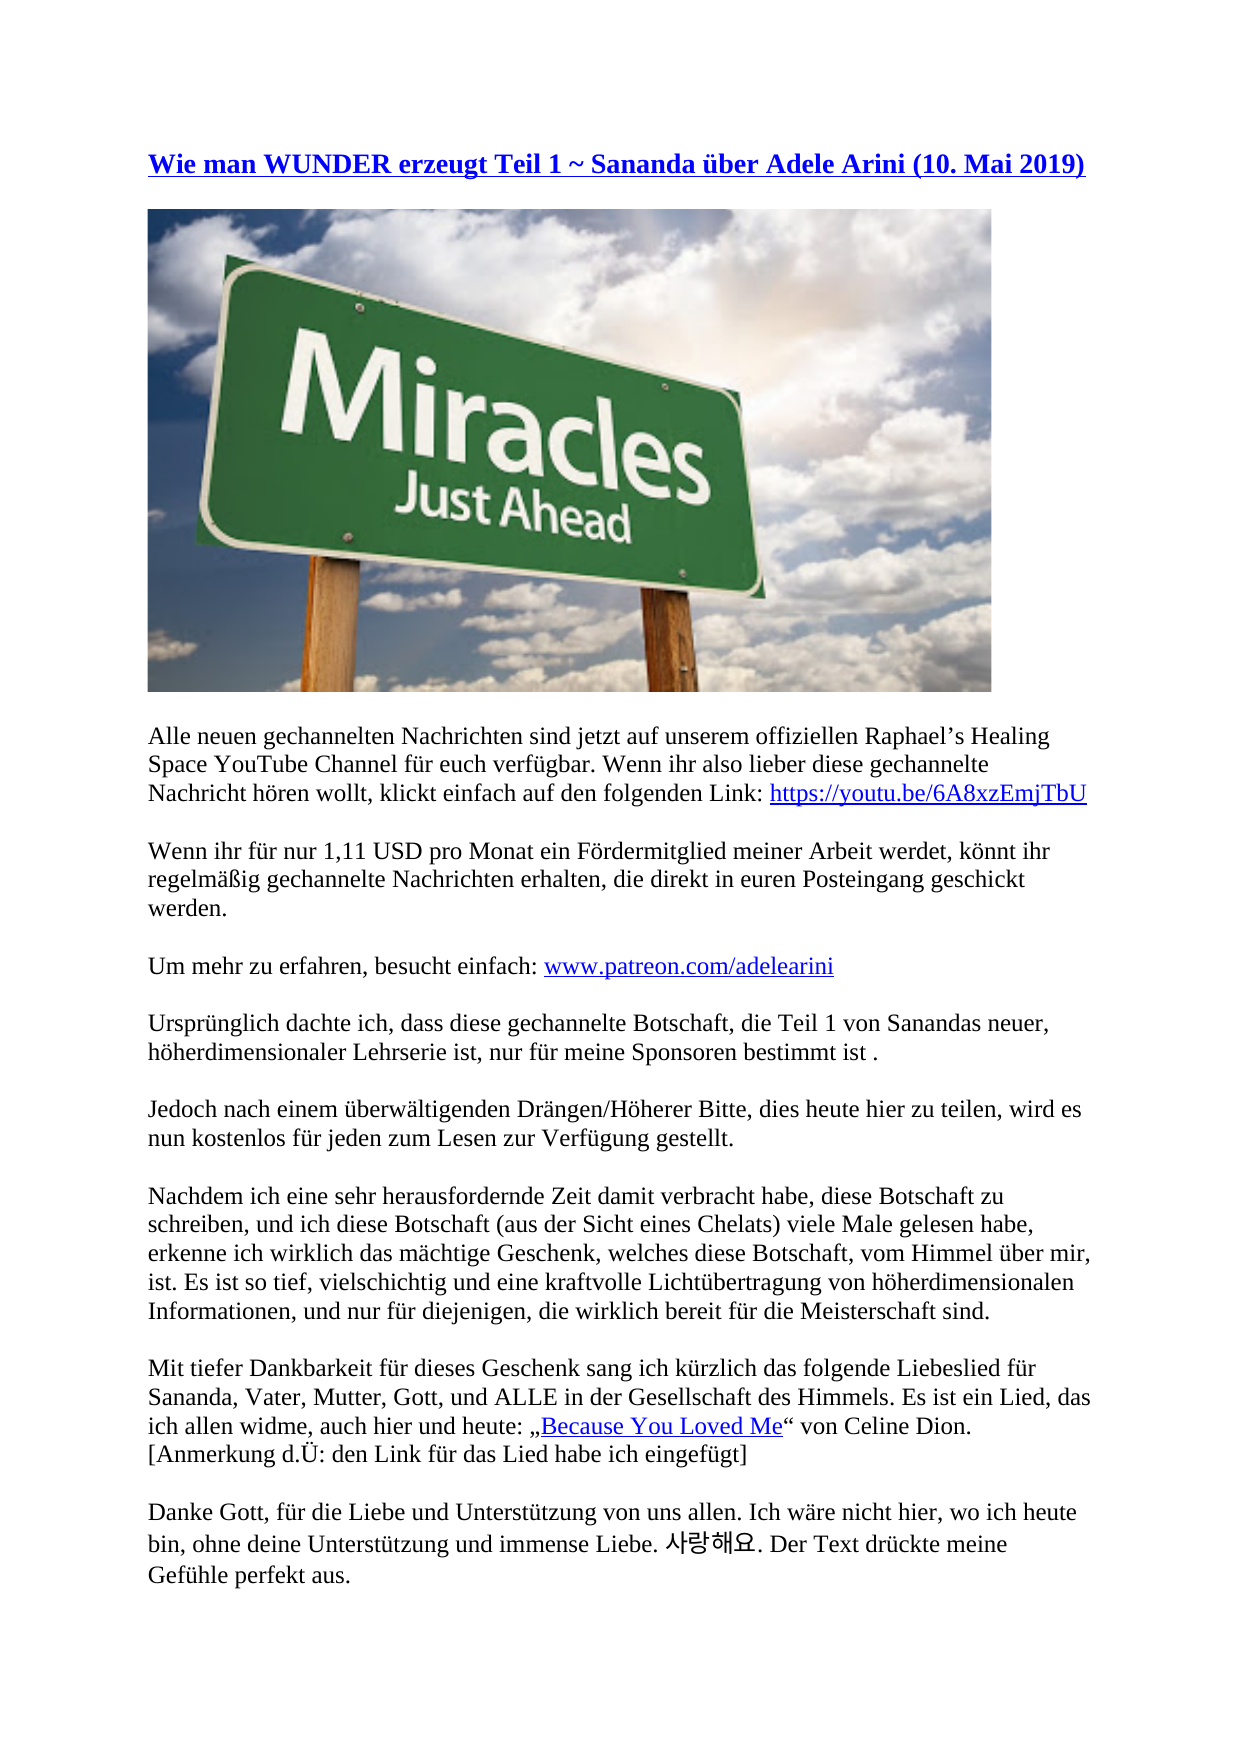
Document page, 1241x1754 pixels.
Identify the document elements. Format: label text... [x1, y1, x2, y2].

picture [147, 209, 992, 692]
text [148, 692, 1093, 1617]
text Wie man WUNDER erzeugt Teil 1 ~ Sananda über Adele Arini (10. Mai 2019) [148, 148, 1093, 180]
